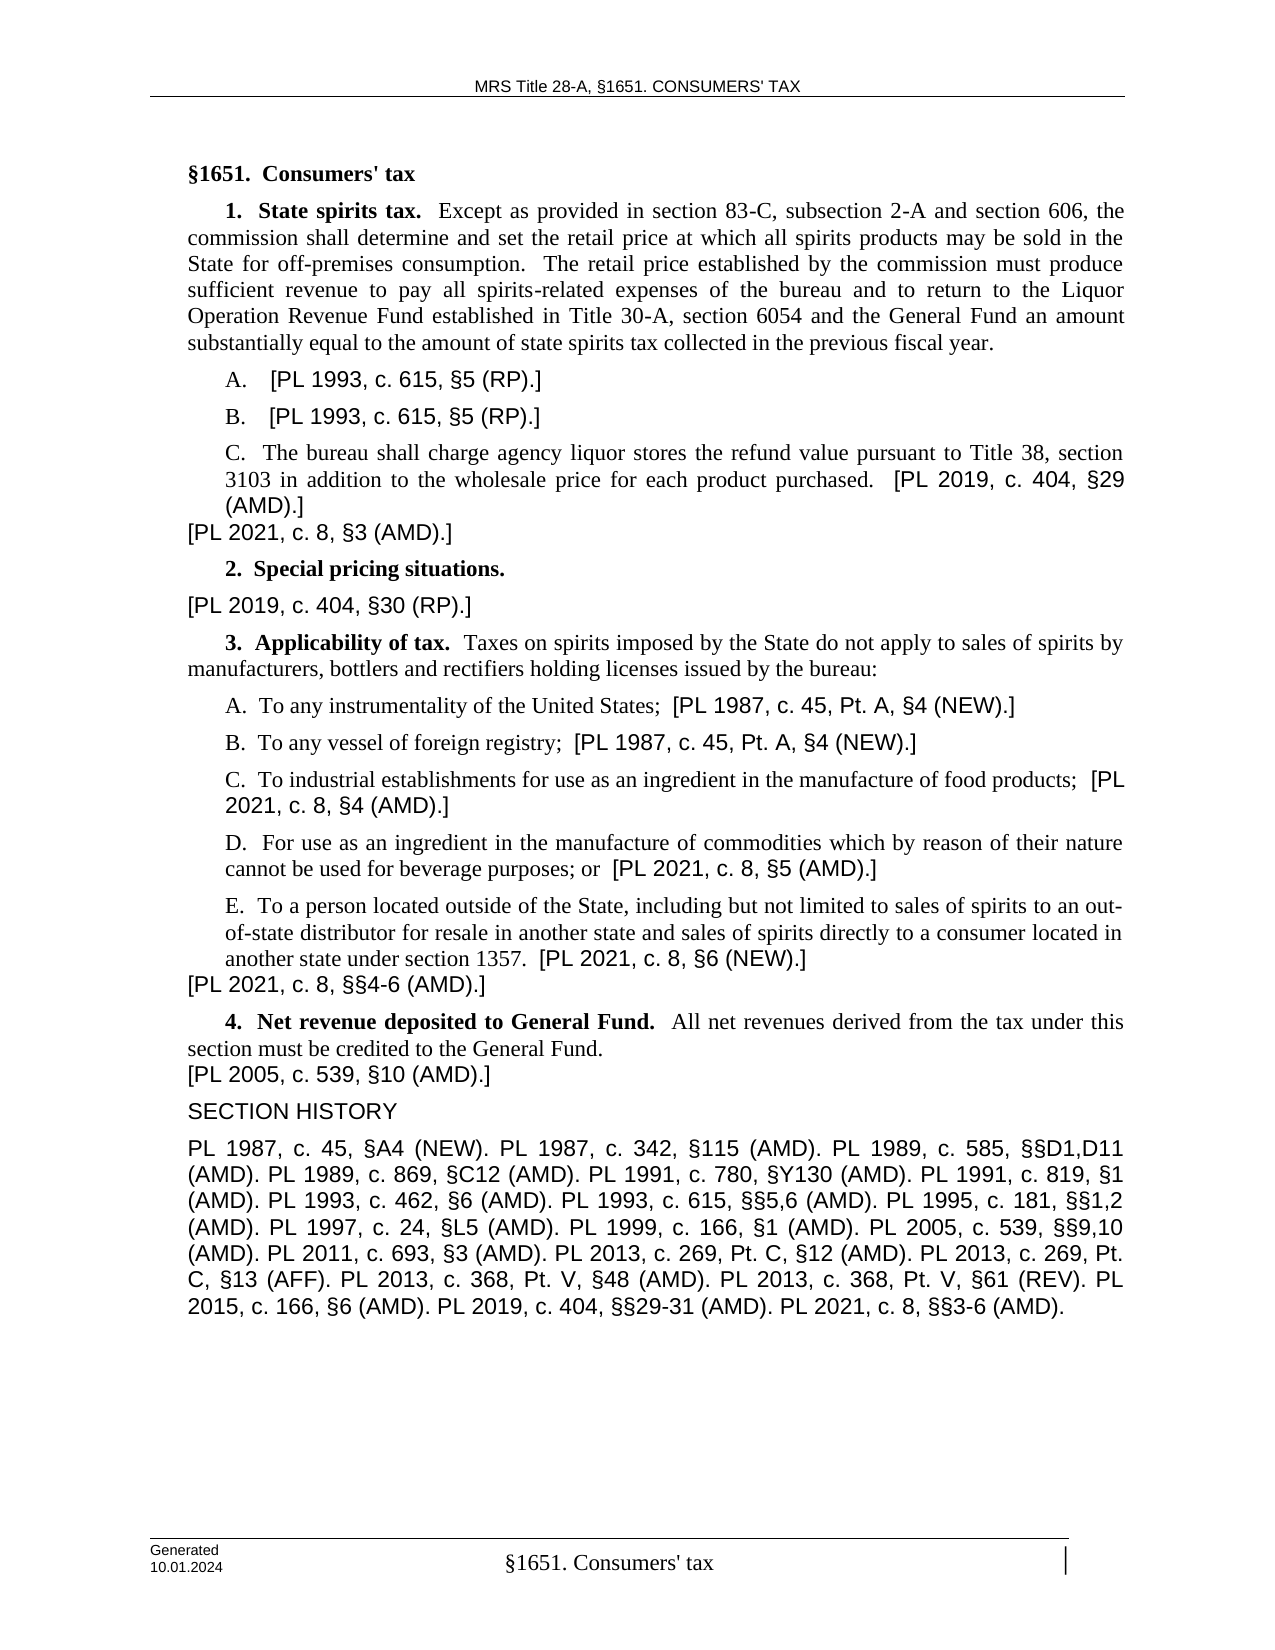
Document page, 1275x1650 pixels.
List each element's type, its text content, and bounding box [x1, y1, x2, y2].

text 4. Net revenue deposited to General Fund. All net revenues derived from the tax under this section must be credited to the General Fund. [187, 1008, 1125, 1061]
text D. For use as an ingredient in the manufacture of commodities which by reason of their nature cannot be used for beverage purposes; or [PL 2021, c. 8, §5 (AMD).] [225, 829, 1125, 882]
text 1. State spirits tax. Except as provided in section 83‑C, subsection 2‑A and section 606, the commission shall determine and set the retail price at which all spirits products may be sold in the State for off-premises consumption. The retail price established by the commission must produce sufficient revenue to pay all spirits‑related expenses of the bureau and to return to the Liquor Operation Revenue Fund established in Title 30‑A, section 6054 and the General Fund an amount substantially equal to the amount of state spirits tax collected in the previous fiscal year. [187, 197, 1125, 355]
text C. To industrial establishments for use as an ingredient in the manufacture of food products; [PL 2021, c. 8, §4 (AMD).] [225, 766, 1125, 819]
text B. To any vessel of foreign registry; [PL 1987, c. 45, Pt. A, §4 (NEW).] [225, 729, 1125, 755]
text [PL 2021, c. 8, §3 (AMD).] [187, 519, 1125, 545]
text PL 1987, c. 45, §A4 (NEW). PL 1987, c. 342, §115 (AMD). PL 1989, c. 585, §§D1,D11 (AMD). PL 1989, c. 869, §C12 (AMD). PL 1991, c. 780, §Y130 (AMD). PL 1991, c. 819, §1 (AMD). PL 1993, c. 462, §6 (AMD). PL 1993, c. 615, §§5,6 (AMD). PL 1995, c. 181, §§1,2 (AMD). PL 1997, c. 24, §L5 (AMD). PL 1999, c. 166, §1 (AMD). PL 2005, c. 539, §§9,10 (AMD). PL 2011, c. 693, §3 (AMD). PL 2013, c. 269, Pt. C, §12 (AMD). PL 2013, c. 269, Pt. C, §13 (AFF). PL 2013, c. 368, Pt. V, §48 (AMD). PL 2013, c. 368, Pt. V, §61 (REV). PL 2015, c. 166, §6 (AMD). PL 2019, c. 404, §§29-31 (AMD). PL 2021, c. 8, §§3-6 (AMD). [187, 1134, 1125, 1319]
text [PL 2021, c. 8, §§4-6 (AMD).] [187, 971, 1125, 998]
text [PL 2019, c. 404, §30 (RP).] [187, 592, 1125, 618]
text 3. Applicability of tax. Taxes on spirits imposed by the State do not apply to sales of spirits by manufacturers, bottlers and rectifiers holding licenses issued by the bureau: [187, 629, 1125, 682]
text E. To a person located outside of the State, including but not limited to sales of spirits to an out-of-state distributor for resale in another state and sales of spirits directly to a consumer located in another state under section 1357. [PL 2021, c. 8, §6 (NEW).] [225, 892, 1125, 971]
text §1651. Consumers' tax [187, 160, 1125, 187]
text [PL 2005, c. 539, §10 (AMD).] [187, 1061, 1125, 1087]
text C. The bureau shall charge agency liquor stores the refund value pursuant to Title 38, section 3103 in addition to the wholesale price for each product purchased. [PL 2019, c. 404, §29 (AMD).] [225, 439, 1125, 519]
text B. [PL 1993, c. 615, §5 (RP).] [225, 403, 1125, 429]
text SECTION HISTORY [187, 1098, 1125, 1124]
text A. To any instrumentality of the United States; [PL 1987, c. 45, Pt. A, §4 (NEW).] [225, 692, 1125, 718]
text 2. Special pricing situations. [187, 555, 1125, 582]
text A. [PL 1993, c. 615, §5 (RP).] [225, 366, 1125, 392]
